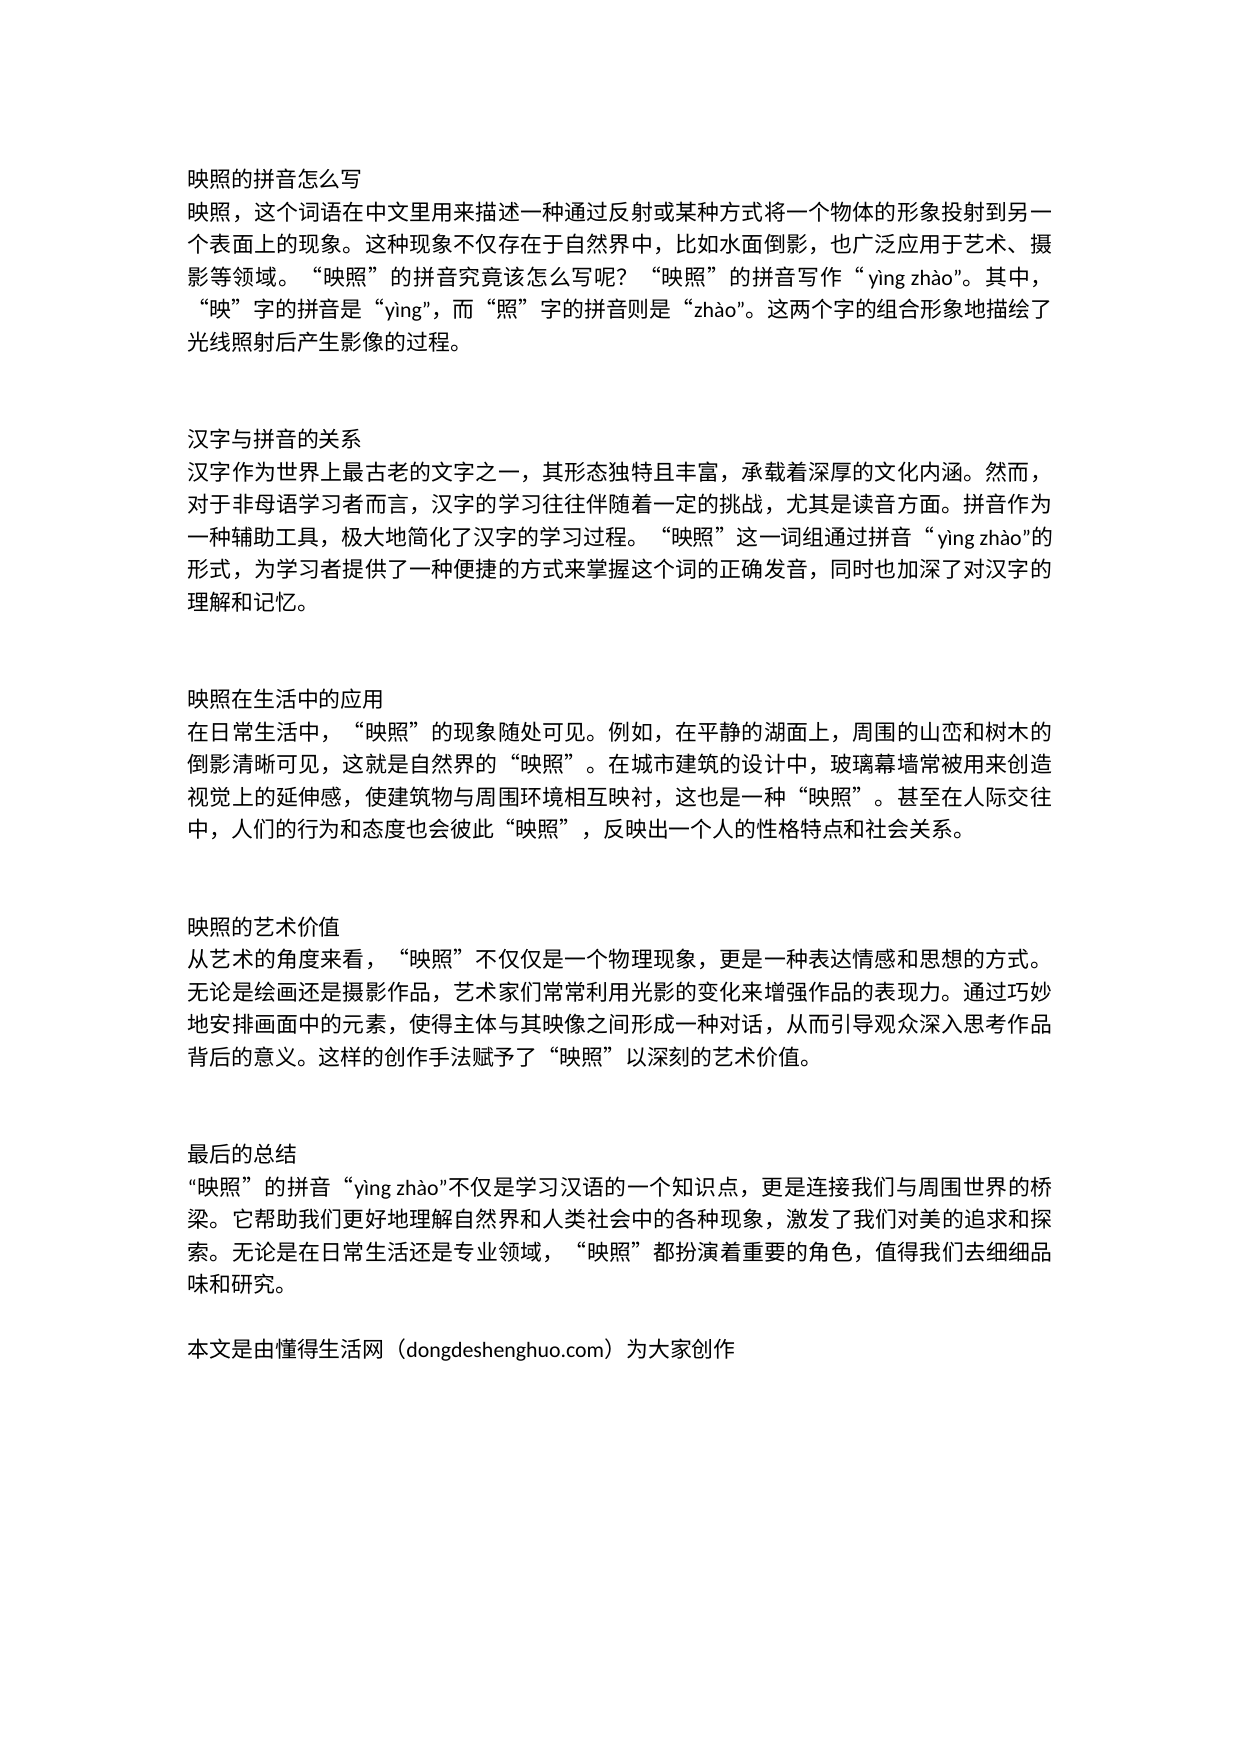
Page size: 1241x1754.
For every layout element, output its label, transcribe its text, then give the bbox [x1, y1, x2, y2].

text 映照的艺术价值 [187, 909, 1053, 942]
text 本文是由懂得生活网（dongdeshenghuo.com）为大家创作 [187, 1332, 1053, 1364]
text 在日常生活中，“映照”的现象随处可见。例如，在平静的湖面上，周围的山峦和树木的倒影清晰可见，这就是自然界的“映照”。在城市建筑的设计中，玻璃幕墙常被用来创造视觉上的延伸感，使建筑物与周围环境相互映衬，这也是一种“映照”。甚至在人际交往中，人们的行为和态度也会彼此“映照”，反映出一个人的性格特点和社会关系。 [187, 714, 1053, 844]
text 汉字与拼音的关系 [187, 422, 1053, 454]
text 映照的拼音怎么写 [187, 162, 1053, 194]
text 从艺术的角度来看，“映照”不仅仅是一个物理现象，更是一种表达情感和思想的方式。无论是绘画还是摄影作品，艺术家们常常利用光影的变化来增强作品的表现力。通过巧妙地安排画面中的元素，使得主体与其映像之间形成一种对话，从而引导观众深入思考作品背后的意义。这样的创作手法赋予了“映照”以深刻的艺术价值。 [187, 942, 1053, 1072]
text 最后的总结 [187, 1137, 1053, 1169]
text 汉字作为世界上最古老的文字之一，其形态独特且丰富，承载着深厚的文化内涵。然而，对于非母语学习者而言，汉字的学习往往伴随着一定的挑战，尤其是读音方面。拼音作为一种辅助工具，极大地简化了汉字的学习过程。“映照”这一词组通过拼音“yìng zhào”的形式，为学习者提供了一种便捷的方式来掌握这个词的正确发音，同时也加深了对汉字的理解和记忆。 [187, 454, 1053, 617]
text 映照在生活中的应用 [187, 682, 1053, 714]
text “映照”的拼音“yìng zhào”不仅是学习汉语的一个知识点，更是连接我们与周围世界的桥梁。它帮助我们更好地理解自然界和人类社会中的各种现象，激发了我们对美的追求和探索。无论是在日常生活还是专业领域，“映照”都扮演着重要的角色，值得我们去细细品味和研究。 [187, 1169, 1053, 1299]
text 映照，这个词语在中文里用来描述一种通过反射或某种方式将一个物体的形象投射到另一个表面上的现象。这种现象不仅存在于自然界中，比如水面倒影，也广泛应用于艺术、摄影等领域。“映照”的拼音究竟该怎么写呢？“映照”的拼音写作“yìng zhào”。其中，“映”字的拼音是“yìng”，而“照”字的拼音则是“zhào”。这两个字的组合形象地描绘了光线照射后产生影像的过程。 [187, 194, 1053, 357]
